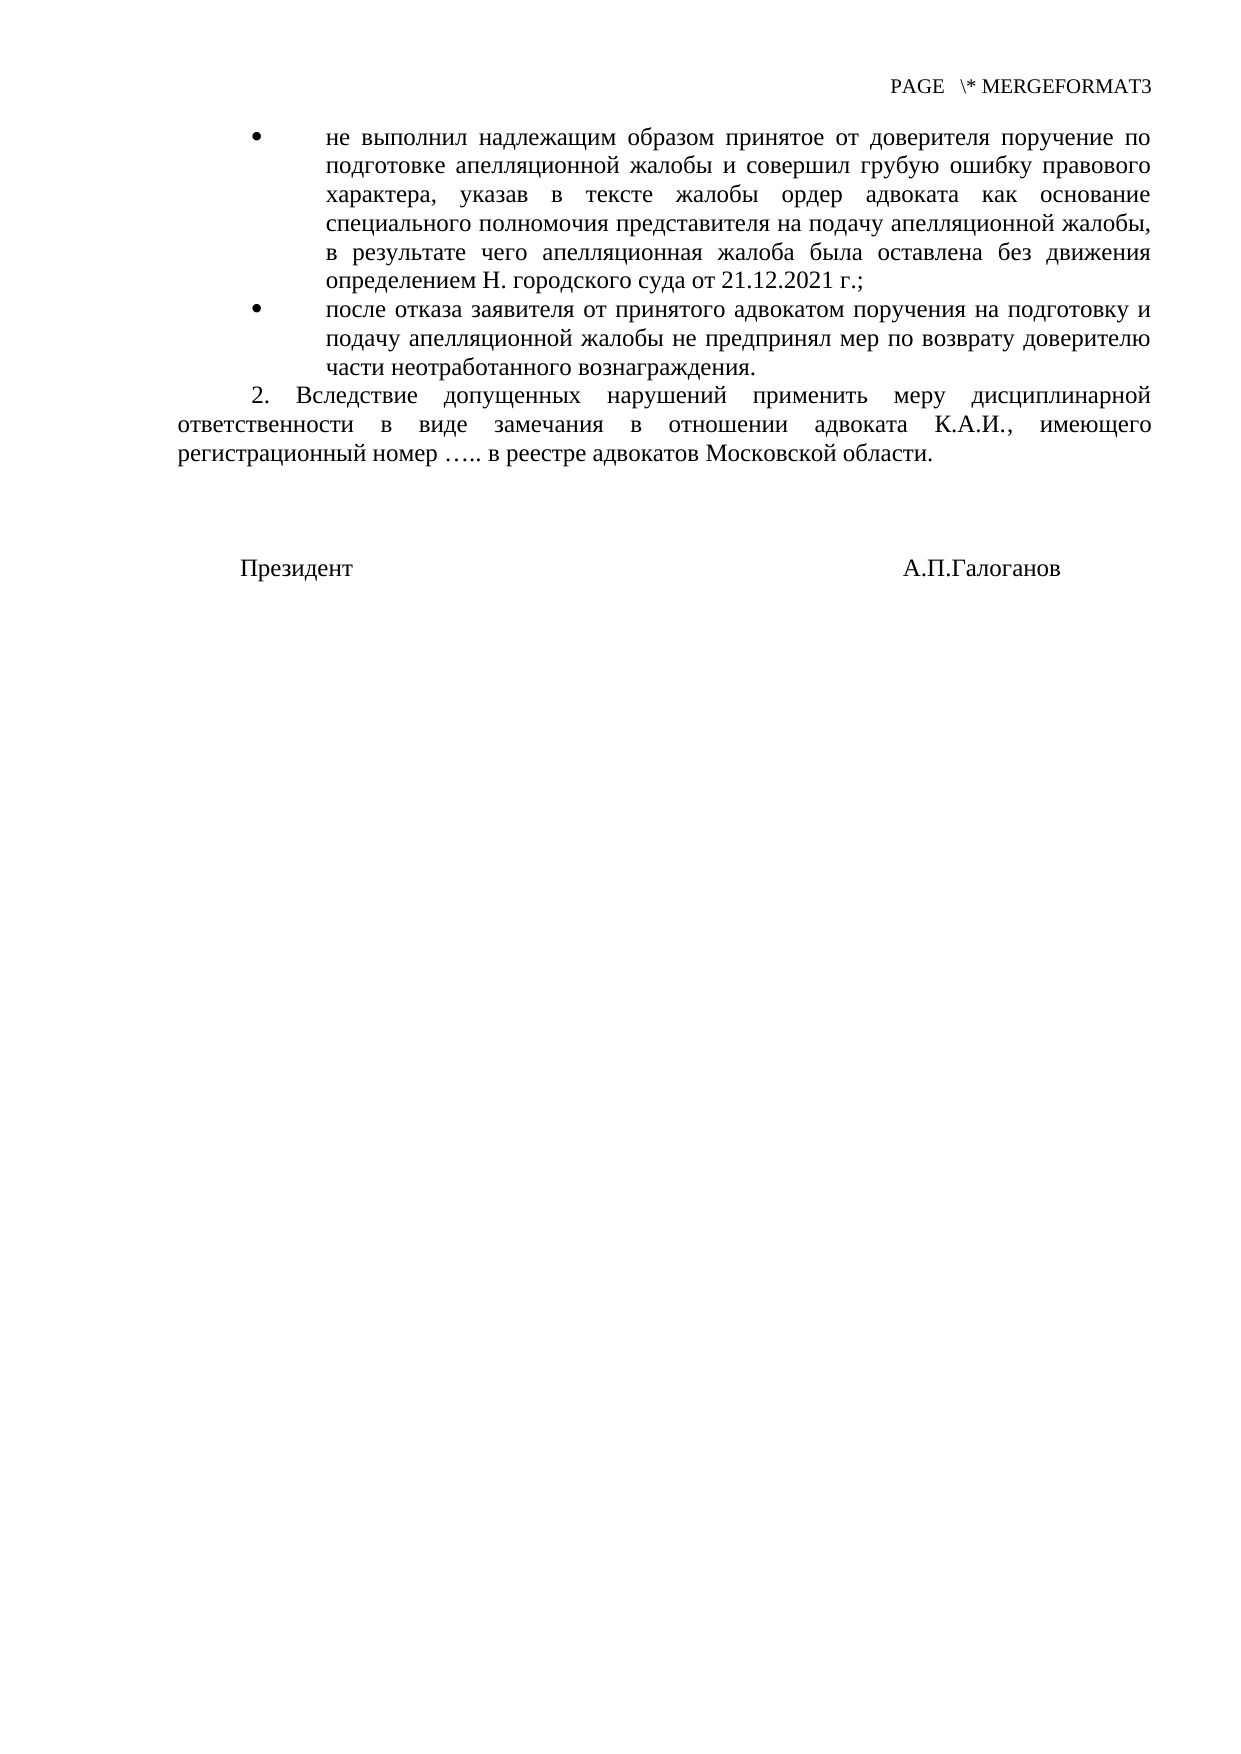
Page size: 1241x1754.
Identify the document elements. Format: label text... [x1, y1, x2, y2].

text Президент А.П.Галоганов [177, 553, 1152, 582]
list не выполнил надлежащим образом принятое от доверителя поручение по подготовке апелляционной жалобы и совершил грубую ошибку правового характера, указав в тексте жалобы ордер адвоката как основание специального полномочия представителя на подачу апелляционной жалобы, в результате чего апелляционная жалоба была оставлена без движения определением Н. городского суда от 21.12.2021 г.; [252, 122, 1152, 294]
text 2. Вследствие допущенных нарушений применить меру дисциплинарной ответственности в виде замечания в отношении адвоката К.А.И., имеющего регистрационный номер ….. в реестре адвокатов Московской области. [177, 381, 1152, 467]
list после отказа заявителя от принятого адвокатом поручения на подготовку и подачу апелляционной жалобы не предпринял мер по возврату доверителю части неотработанного вознаграждения. [252, 294, 1152, 381]
